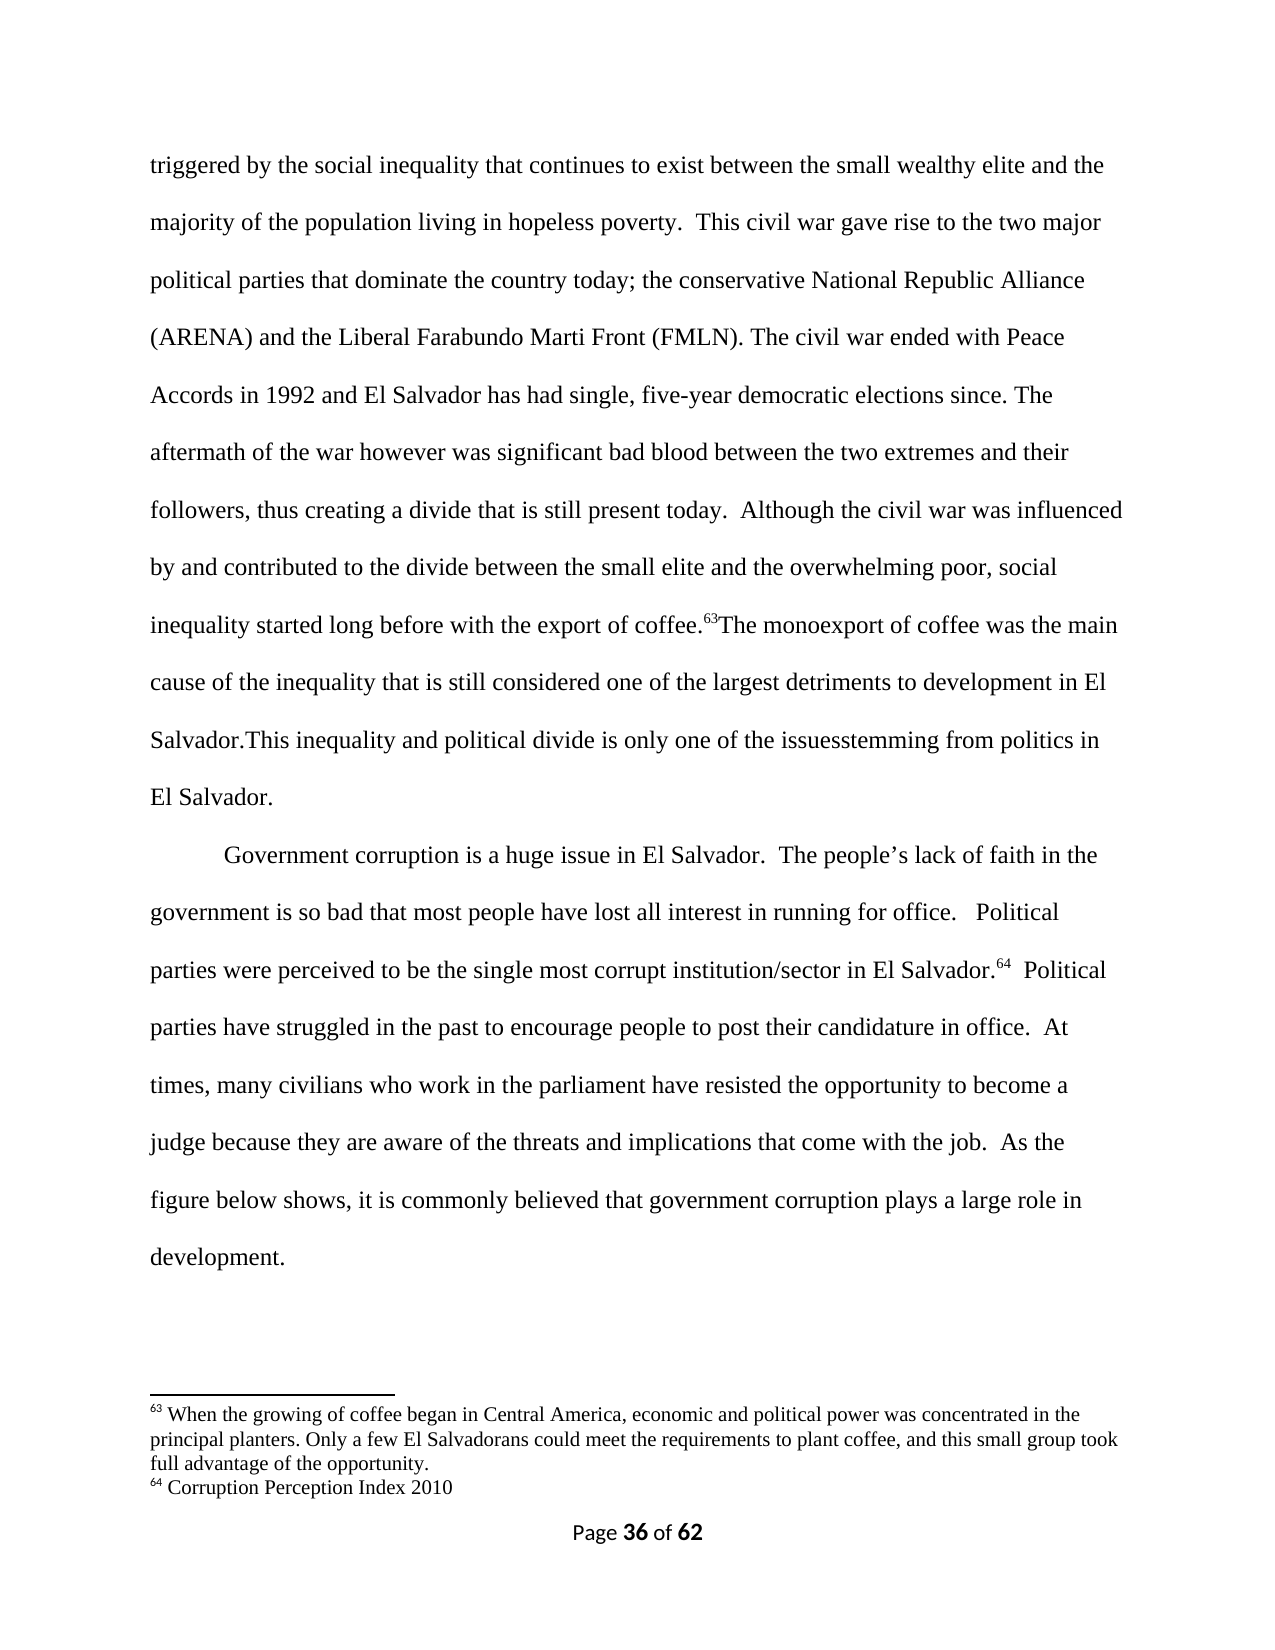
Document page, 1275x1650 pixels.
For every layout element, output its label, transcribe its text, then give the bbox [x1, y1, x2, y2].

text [150, 150, 1125, 811]
text Government corruption is a huge issue in El Salvador. The people’s lack of faith in the government is so bad that most people have lost all interest in running for office. Political parties were perceived to be the single most corrupt institution/sector in El Salvador. Political parties have struggled in the past to encourage people to post their candidature in office. At times, many civilians who work in the parliament have resisted the opportunity to become a judge because they are aware of the threats and implications that come with the job. As the figure below shows, it is commonly believed that government corruption plays a large role in development. [150, 840, 1125, 1271]
